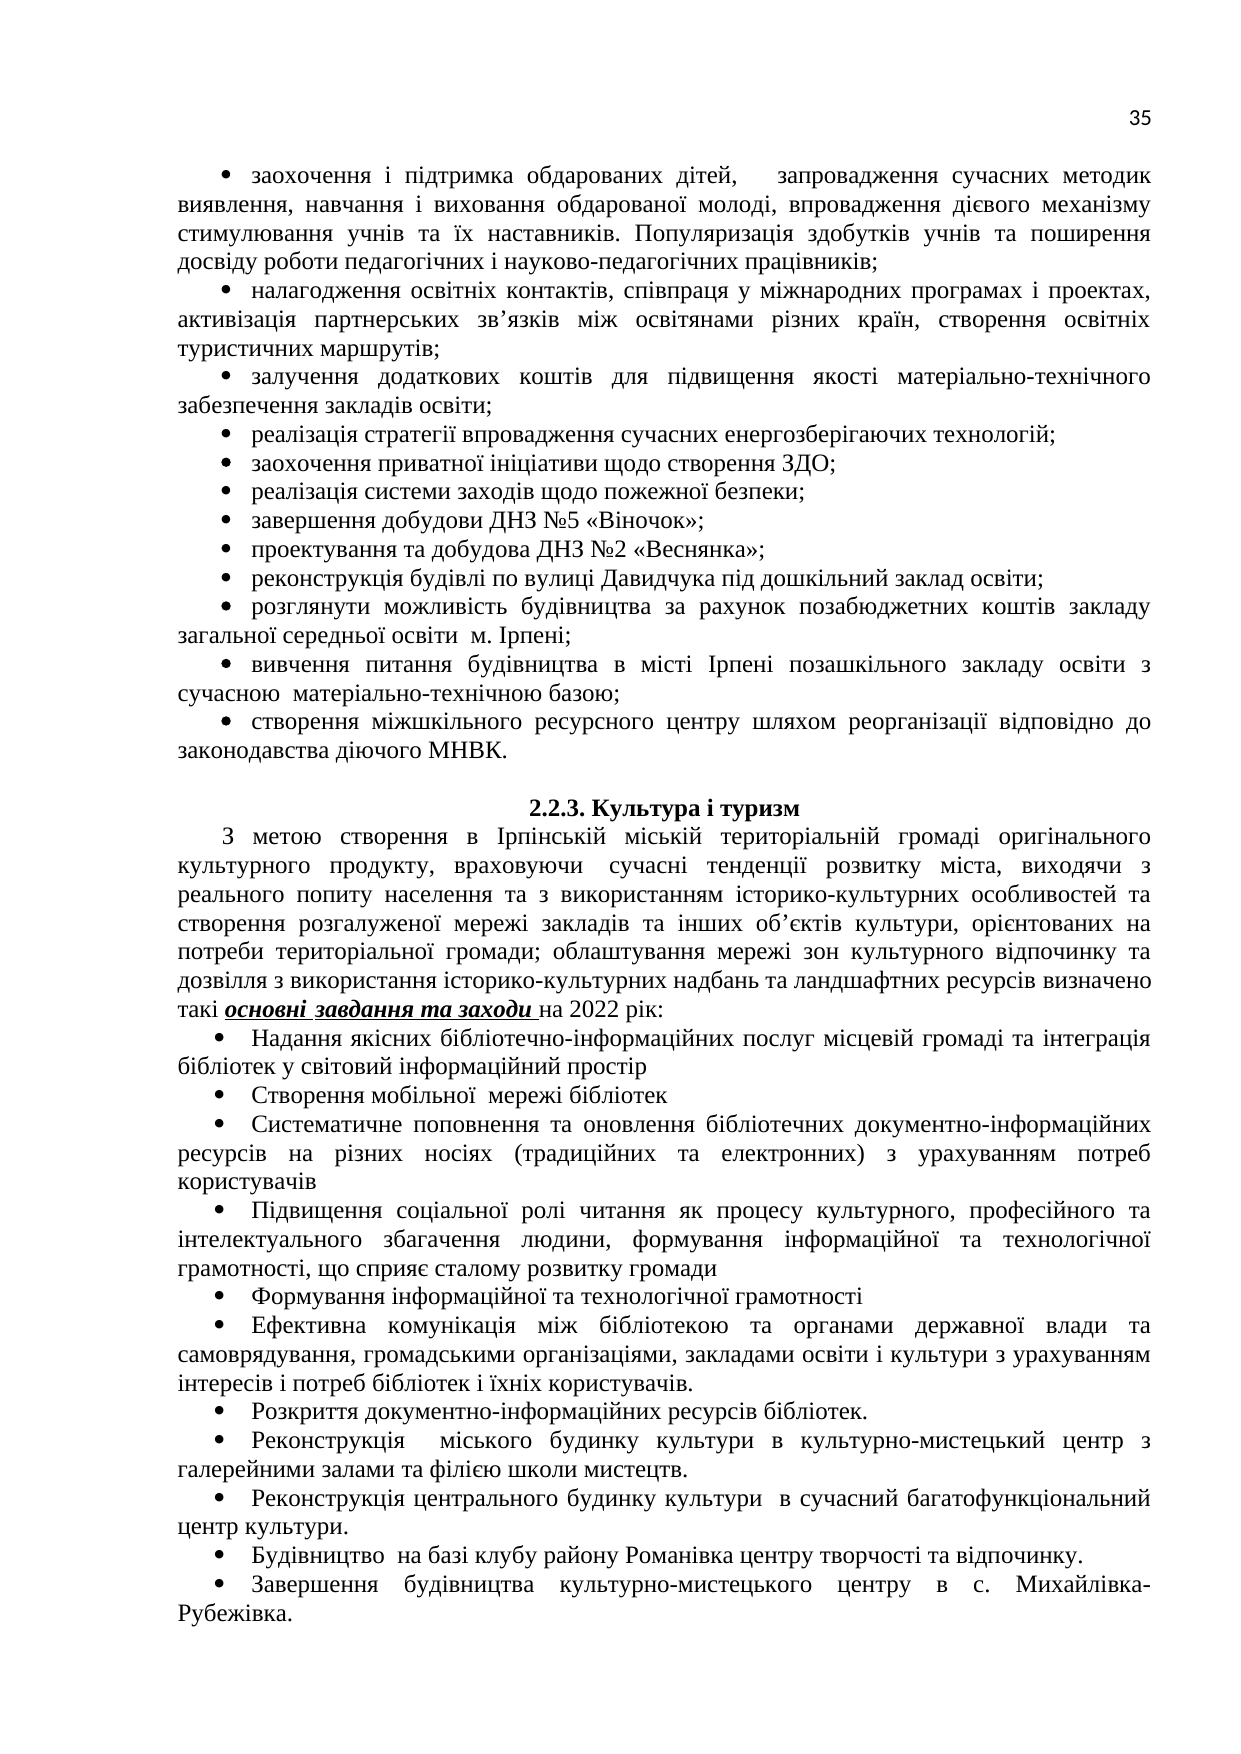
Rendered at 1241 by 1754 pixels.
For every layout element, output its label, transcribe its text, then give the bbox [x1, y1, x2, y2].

list Реконструкція міського будинку культури в культурно-мистецький центр з галерейними залами та філією школи мистецтв. [177, 1425, 1152, 1483]
list проектування та добудова ДНЗ №2 «Веснянка»; [177, 534, 1152, 563]
list заохочення і підтримка обдарованих дітей, запровадження сучасних методик виявлення, навчання і виховання обдарованої молоді, впровадження дієвого механізму стимулювання учнів та їх наставників. Популяризація здобутків учнів та поширення досвіду роботи педагогічних і науково-педагогічних працівників; [177, 160, 1152, 275]
list Систематичне поповнення та оновлення бібліотечних документно-інформаційних ресурсів на різних носіях (традиційних та електронних) з урахуванням потреб користувачів [177, 1109, 1152, 1195]
list Підвищення соціальної ролі читання як процесу культурного, професійного та інтелектуального збагачення людини, формування інформаційної та технологічної грамотності, що сприяє сталому розвитку громади [177, 1195, 1152, 1281]
list реконструкція будівлі по вулиці Давидчука під дошкільний заклад освіти; [177, 563, 1152, 591]
list реалізація стратегії впровадження сучасних енергозберігаючих технологій; [177, 419, 1152, 448]
list Будівництво на базі клубу району Романівка центру творчості та відпочинку. [177, 1540, 1152, 1569]
list Формування інформаційної та технологічної грамотності [177, 1281, 1152, 1310]
list Ефективна комунікація між бібліотекою та органами державної влади та самоврядування, громадськими організаціями, закладами освіти і культури з урахуванням інтересів і потреб бібліотек і їхніх користувачів. [177, 1310, 1152, 1396]
text 2.2.3. Культура і туризм [177, 793, 1152, 821]
text З метою створення в Ірпінській міській територіальній громаді оригінального культурного продукту, враховуючи сучасні тенденції розвитку міста, виходячи з реального попиту населення та з використанням історико-культурних особливостей та створення розгалуженої мережі закладів та інших об’єктів культури, орієнтованих на потреби територіальної громади; облаштування мережі зон культурного відпочинку та дозвілля з використання історико-культурних надбань та ландшафтних ресурсів визначено такі основні завдання та заходи на 2022 рік: [177, 821, 1152, 1023]
list реалізація системи заходів щодо пожежної безпеки; [177, 476, 1152, 505]
list Розкриття документно-інформаційних ресурсів бібліотек. [177, 1396, 1152, 1425]
list вивчення питання будівництва в місті Ірпені позашкільного закладу освіти з сучасною матеріально-технічною базою; [177, 649, 1152, 706]
list залучення додаткових коштів для підвищення якості матеріально-технічного забезпечення закладів освіти; [177, 361, 1152, 419]
list Надання якісних бібліотечно-інформаційних послуг місцевій громаді та інтеграція бібліотек у світовий інформаційний простір [177, 1023, 1152, 1080]
list Завершення будівництва культурно-мистецького центру в с. Михайлівка-Рубежівка. [177, 1569, 1152, 1626]
list завершення добудови ДНЗ №5 «Віночок»; [177, 505, 1152, 534]
list Реконструкція центрального будинку культури в сучасний багатофункціональний центр культури. [177, 1483, 1152, 1540]
list заохочення приватної ініціативи щодо створення ЗДО; [177, 448, 1152, 476]
list створення міжшкільного ресурсного центру шляхом реорганізації відповідно до законодавства діючого МНВК. [177, 706, 1152, 764]
list налагодження освітніх контактів, співпраця у міжнародних програмах і проектах, активізація партнерських зв’язків між освітянами різних країн, створення освітніх туристичних маршрутів; [177, 275, 1152, 361]
list Створення мобільної мережі бібліотек [177, 1080, 1152, 1109]
list розглянути можливість будівництва за рахунок позабюджетних коштів закладу загальної середньої освіти м. Ірпені; [177, 591, 1152, 649]
